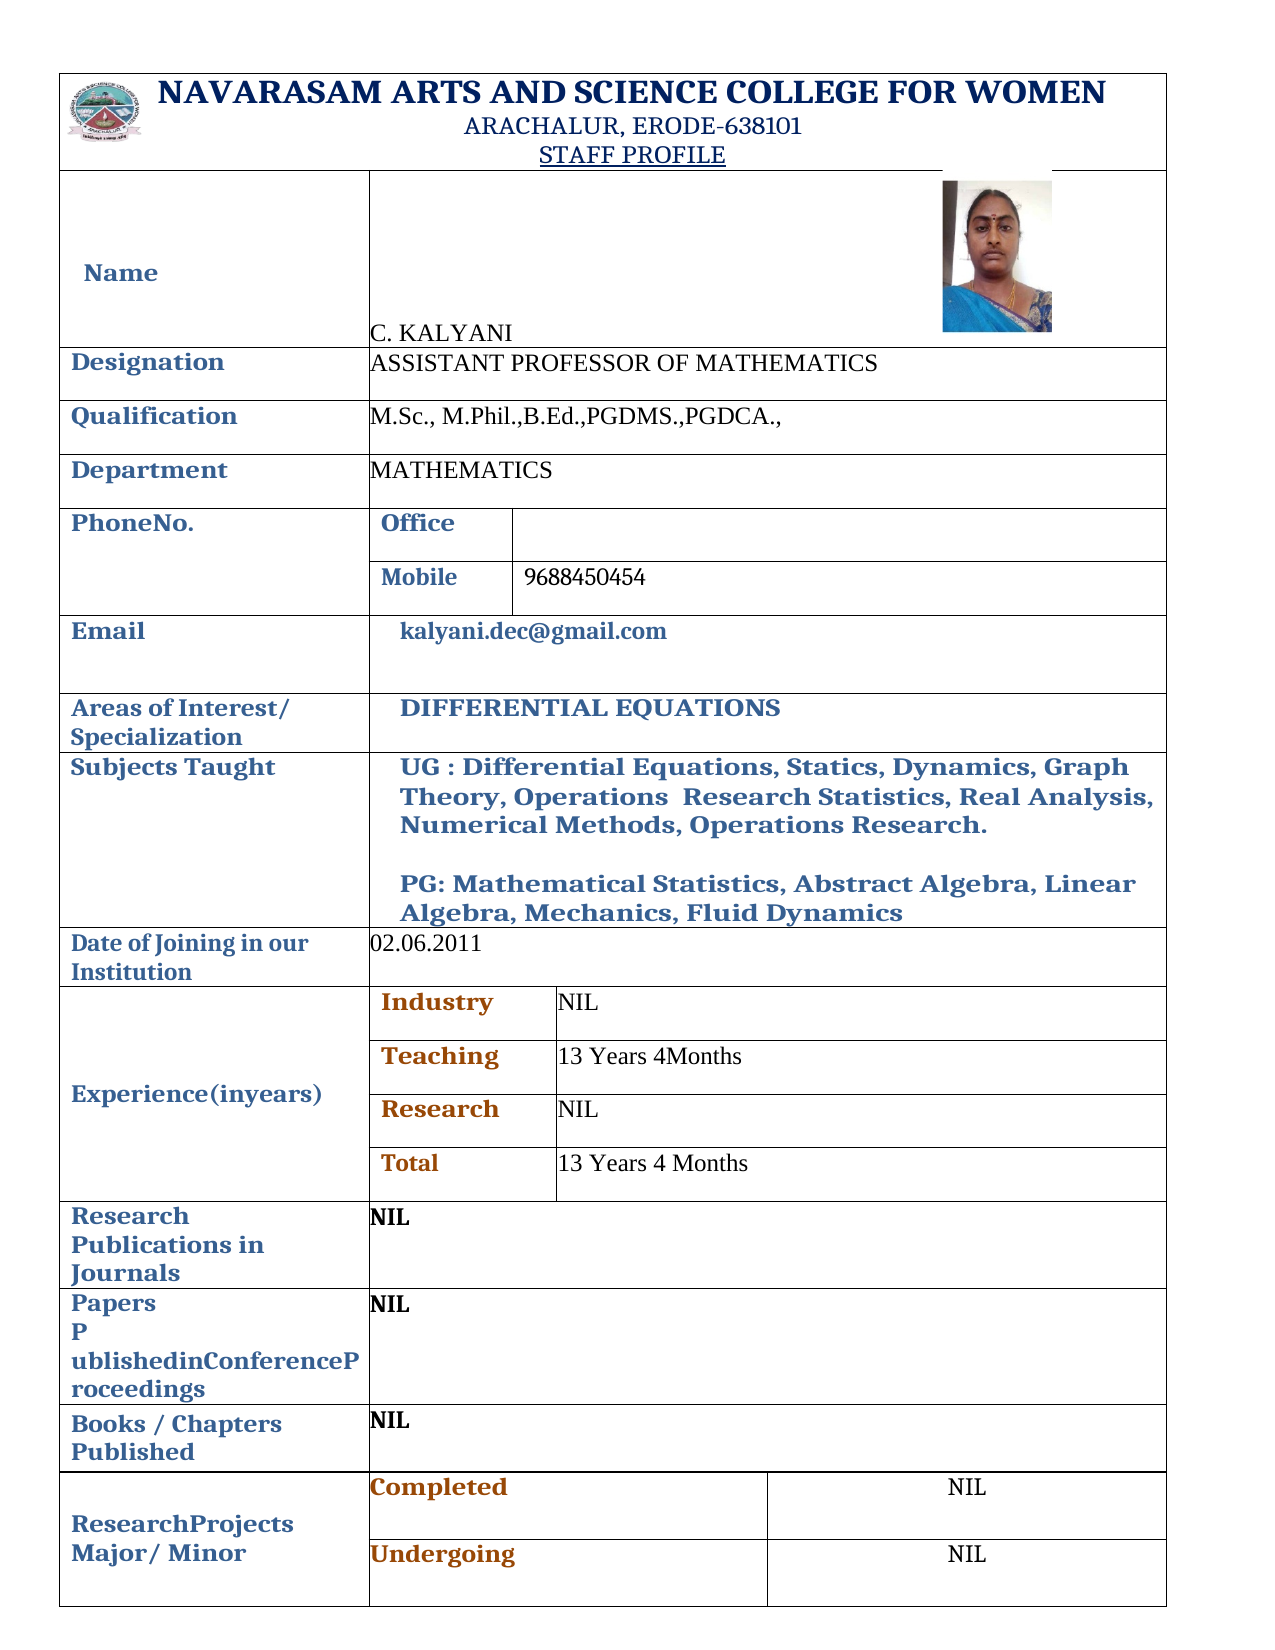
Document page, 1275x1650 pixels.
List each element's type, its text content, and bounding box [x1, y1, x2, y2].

picture [63, 79, 146, 144]
table_cell Total [370, 1148, 556, 1201]
table_cell NIL [768, 1473, 1166, 1539]
table_cell NIL [370, 1289, 1166, 1404]
table_cell NIL [370, 1202, 1166, 1288]
table_cell MATHEMATICS [370, 455, 1166, 507]
table_cell Mobile [370, 562, 512, 615]
table_cell Office [370, 509, 512, 561]
table_cell ResearchProjects Major/ Minor [60, 1473, 369, 1606]
table_cell 9688450454 [513, 562, 1166, 615]
table_cell [513, 509, 1166, 561]
table_cell Papers PublishedinConferenceProceedings [60, 1289, 369, 1404]
table_cell ASSISTANT PROFESSOR OF MATHEMATICS [370, 348, 1166, 400]
table_cell NIL [557, 1095, 1166, 1147]
table_cell NIL [370, 1405, 1166, 1471]
table_cell Department [60, 455, 369, 507]
table_cell UG : Differential Equations, Statics, Dynamics, Graph Theory, Operations Research Statistics, Real Analysis, Numerical Methods, Operations Research. PG: Mathematical Statistics, Abstract Algebra, Linear Algebra, Mechanics, Fluid Dynamics [370, 753, 1166, 927]
table_cell Date of Joining in our Institution [60, 928, 369, 986]
table_cell NIL [768, 1540, 1166, 1606]
table_cell 13 Years 4 Months [557, 1148, 1166, 1201]
table_cell Teaching [370, 1041, 556, 1093]
table_cell DIFFERENTIAL EQUATIONS [370, 694, 1166, 752]
table_cell Qualification [60, 401, 369, 454]
table_cell Undergoing [370, 1540, 767, 1606]
table_cell PhoneNo. [60, 509, 369, 615]
table_cell Experience(inyears) [60, 987, 369, 1201]
table_cell Industry [370, 987, 556, 1040]
table_cell 02.06.2011 [370, 928, 1166, 986]
table_cell NIL [557, 987, 1166, 1040]
table_cell Areas of Interest/ Specialization [60, 694, 369, 752]
table_cell 13 Years 4Months [557, 1041, 1166, 1093]
table_cell C. KALYANI [370, 171, 1166, 347]
table_cell kalyani.dec@gmail.com [370, 616, 1166, 692]
table_cell Research Publications in Journals [60, 1202, 369, 1288]
table_cell Email [60, 616, 369, 692]
table_cell M.Sc., M.Phil.,B.Ed.,PGDMS.,PGDCA., [370, 401, 1166, 454]
table_cell Completed [370, 1473, 767, 1539]
table_header NAVARASAM ARTS AND SCIENCE COLLEGE FOR WOMEN ARACHALUR, ERODE-638101 STAFF PROFILE [60, 74, 1166, 170]
table_cell Books / Chapters Published [60, 1405, 369, 1471]
table_cell Name [60, 171, 369, 347]
table_cell Research [370, 1095, 556, 1147]
table_cell Designation [60, 348, 369, 400]
table_cell Subjects Taught [60, 753, 369, 927]
picture [942, 170, 1052, 342]
